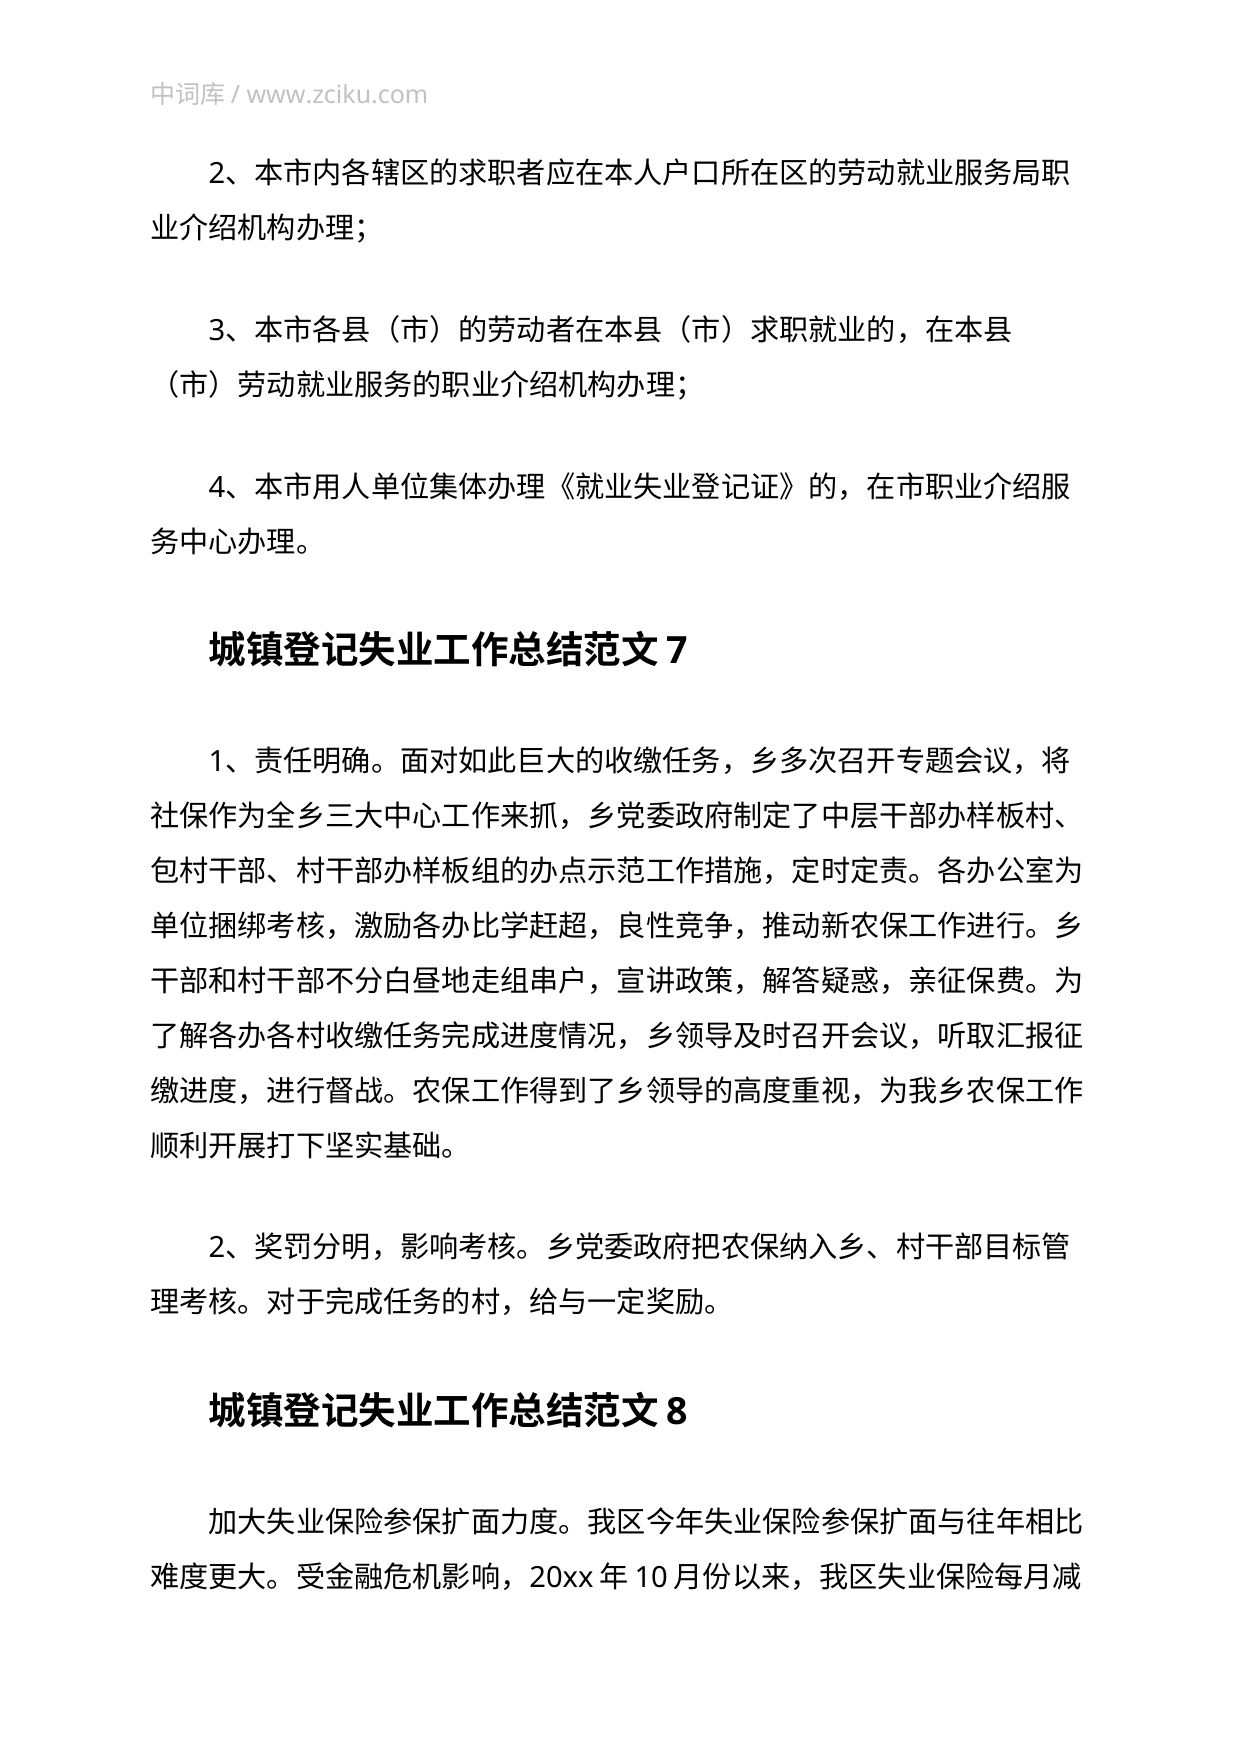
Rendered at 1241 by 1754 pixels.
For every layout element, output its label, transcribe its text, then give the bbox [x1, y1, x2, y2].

text 1、责任明确。面对如此巨大的收缴任务，乡多次召开专题会议，将社保作为全乡三大中心工作来抓，乡党委政府制定了中层干部办样板村、包村干部、村干部办样板组的办点示范工作措施，定时定责。各办公室为单位捆绑考核，激励各办比学赶超，良性竞争，推动新农保工作进行。乡干部和村干部不分白昼地走组串户，宣讲政策，解答疑惑，亲征保费。为了解各办各村收缴任务完成进度情况，乡领导及时召开会议，听取汇报征缴进度，进行督战。农保工作得到了乡领导的高度重视，为我乡农保工作顺利开展打下坚实基础。 [150, 738, 1090, 1164]
text 3、本市各县（市）的劳动者在本县（市）求职就业的，在本县（市）劳动就业服务的职业介绍机构办理； [150, 307, 1090, 404]
text 2、本市内各辖区的求职者应在本人户口所在区的劳动就业服务局职业介绍机构办理； [150, 150, 1090, 247]
text 城镇登记失业工作总结范文8 [150, 1381, 1090, 1435]
text 4、本市用人单位集体办理《就业失业登记证》的，在市职业介绍服务中心办理。 [150, 463, 1090, 561]
text 2、奖罚分明，影响考核。乡党委政府把农保纳入乡、村干部目标管理考核。对于完成任务的村，给与一定奖励。 [150, 1224, 1090, 1321]
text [150, 1498, 1090, 1596]
text 城镇登记失业工作总结范文7 [150, 620, 1090, 675]
